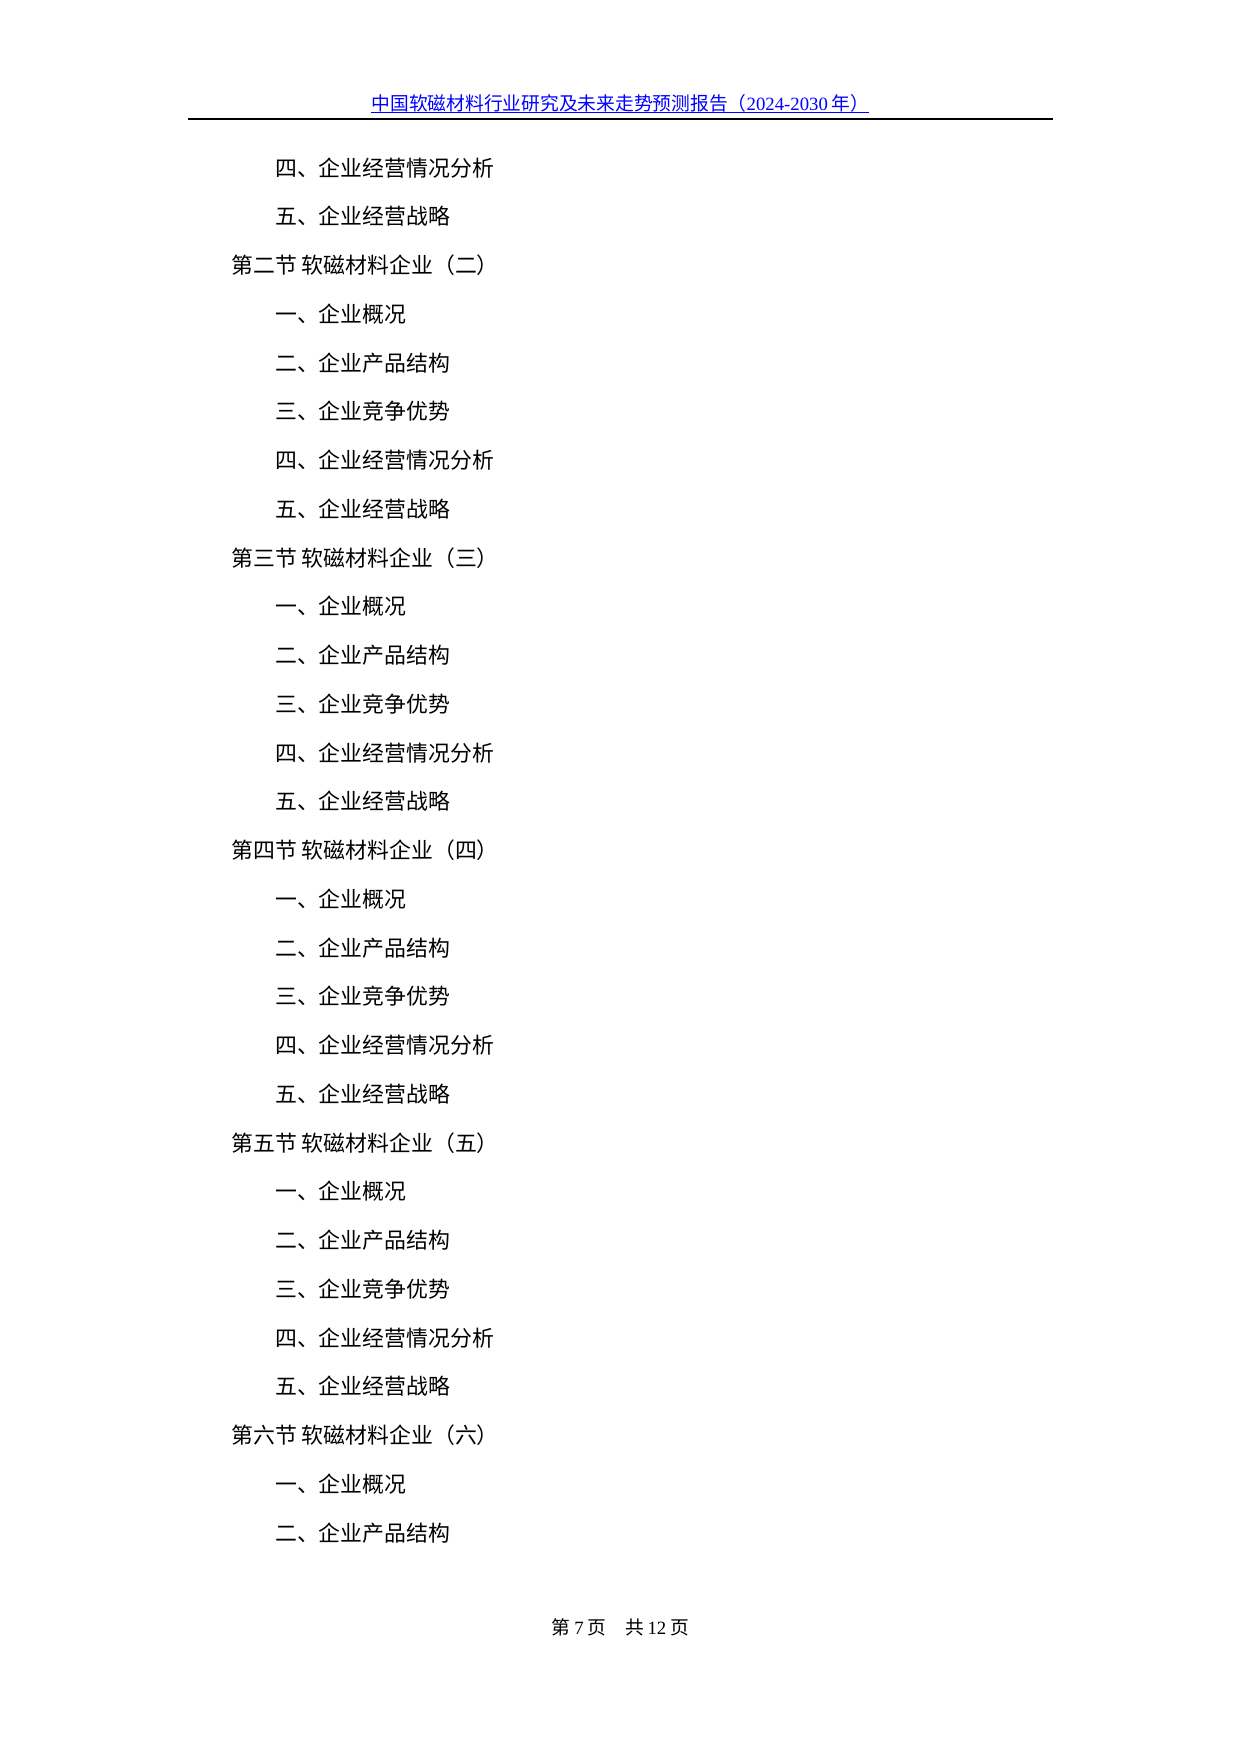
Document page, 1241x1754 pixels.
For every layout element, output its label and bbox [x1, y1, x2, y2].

text [187, 150, 1053, 1548]
